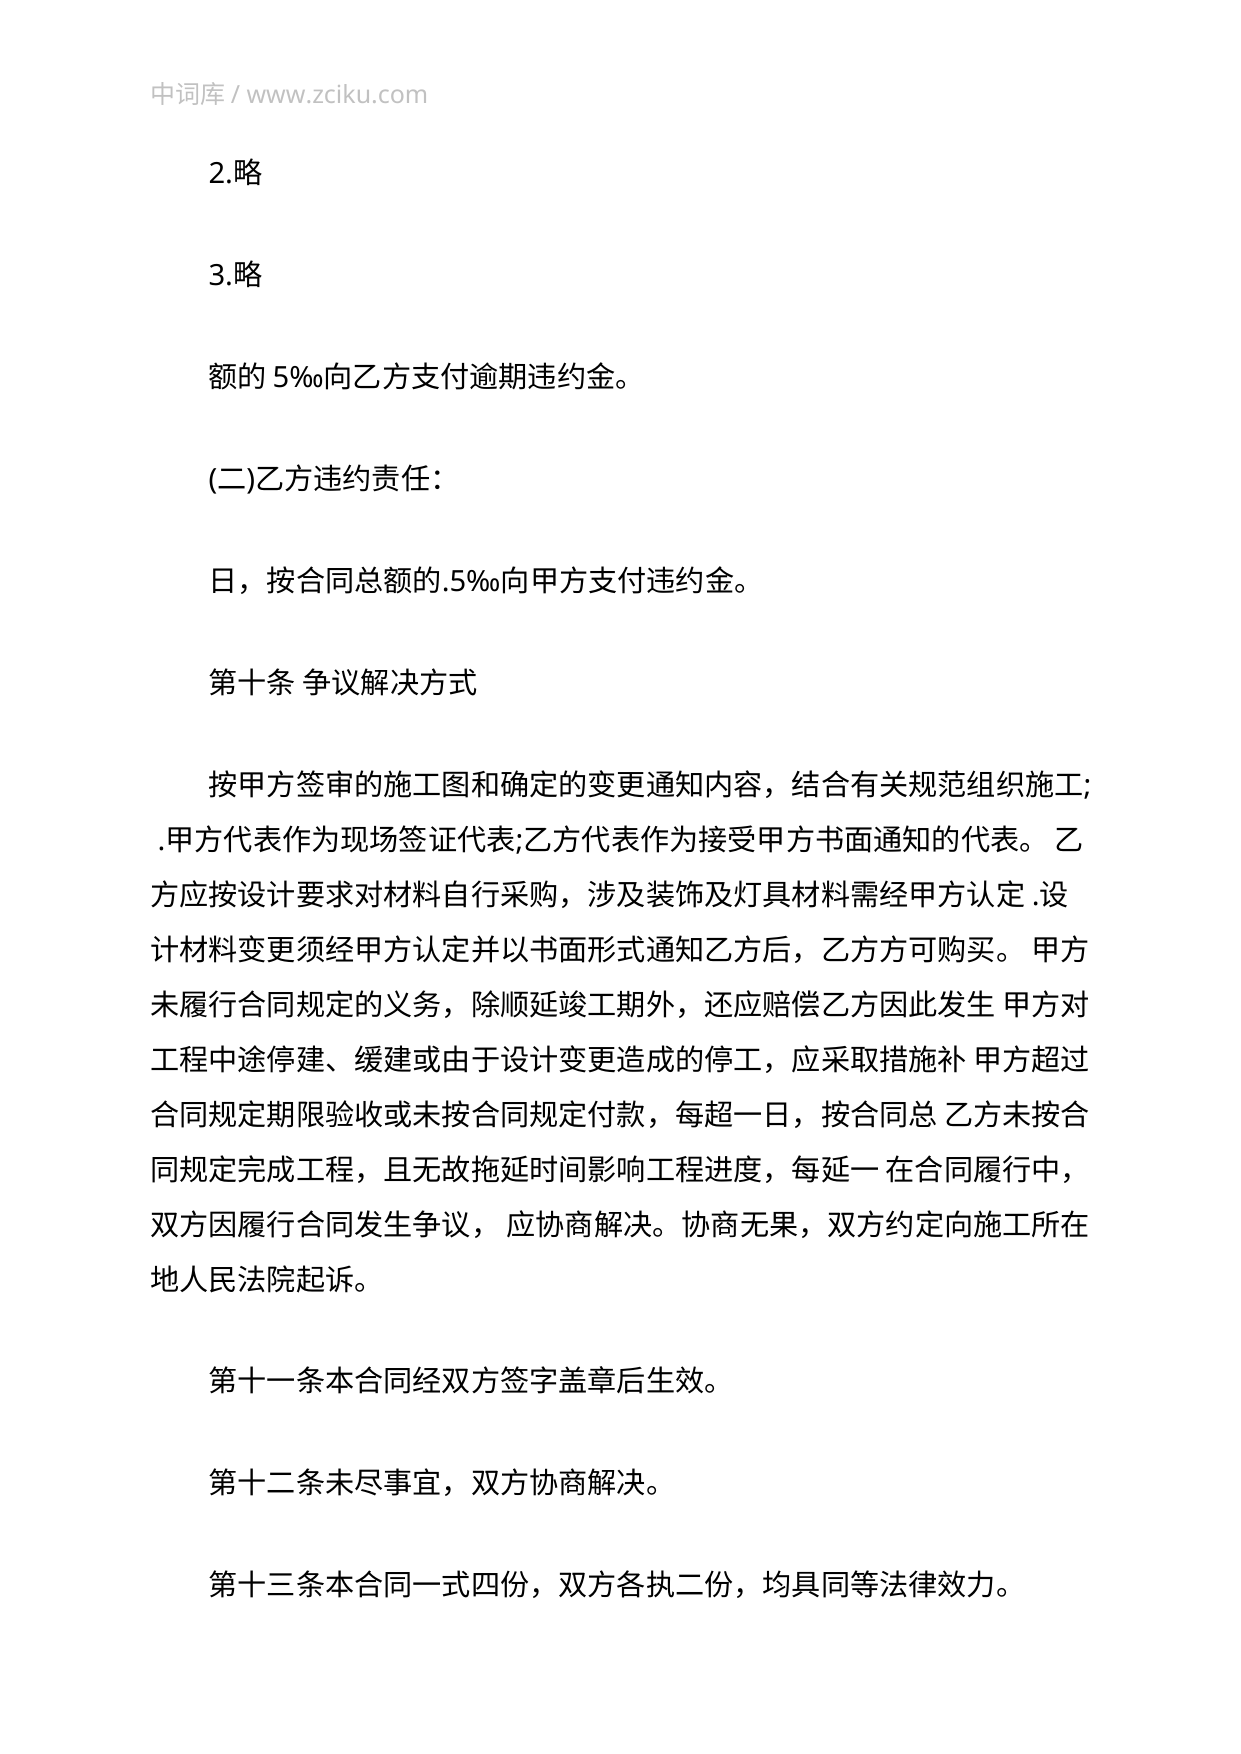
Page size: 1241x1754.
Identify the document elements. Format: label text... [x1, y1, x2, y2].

text 第十一条本合同经双方签字盖章后生效。 [150, 1358, 1090, 1400]
text 第十三条本合同一式四份，双方各执二份，均具同等法律效力。 [150, 1561, 1090, 1604]
text 2.略 [150, 150, 1090, 192]
text 按甲方签审的施工图和确定的变更通知内容，结合有关规范组织施工; .甲方代表作为现场签证代表;乙方代表作为接受甲方书面通知的代表。 乙方应按设计要求对材料自行采购，涉及装饰及灯具材料需经甲方认定 .设计材料变更须经甲方认定并以书面形式通知乙方后，乙方方可购买。 甲方未履行合同规定的义务，除顺延竣工期外，还应赔偿乙方因此发生 甲方对工程中途停建、缓建或由于设计变更造成的停工，应采取措施补 甲方超过合同规定期限验收或未按合同规定付款，每超一日，按合同总 乙方未按合同规定完成工程，且无故拖延时间影响工程进度，每延一 在合同履行中，双方因履行合同发生争议， 应协商解决。协商无果，双方约定向施工所在地人民法院起诉。 [150, 762, 1090, 1298]
text (二)乙方违约责任： [150, 456, 1090, 498]
text 第十条 争议解决方式 [150, 660, 1090, 702]
text 额的5‰向乙方支付逾期违约金。 [150, 354, 1090, 396]
text 日，按合同总额的.5‰向甲方支付违约金。 [150, 558, 1090, 600]
text 第十二条未尽事宜，双方协商解决。 [150, 1459, 1090, 1502]
text 3.略 [150, 252, 1090, 294]
